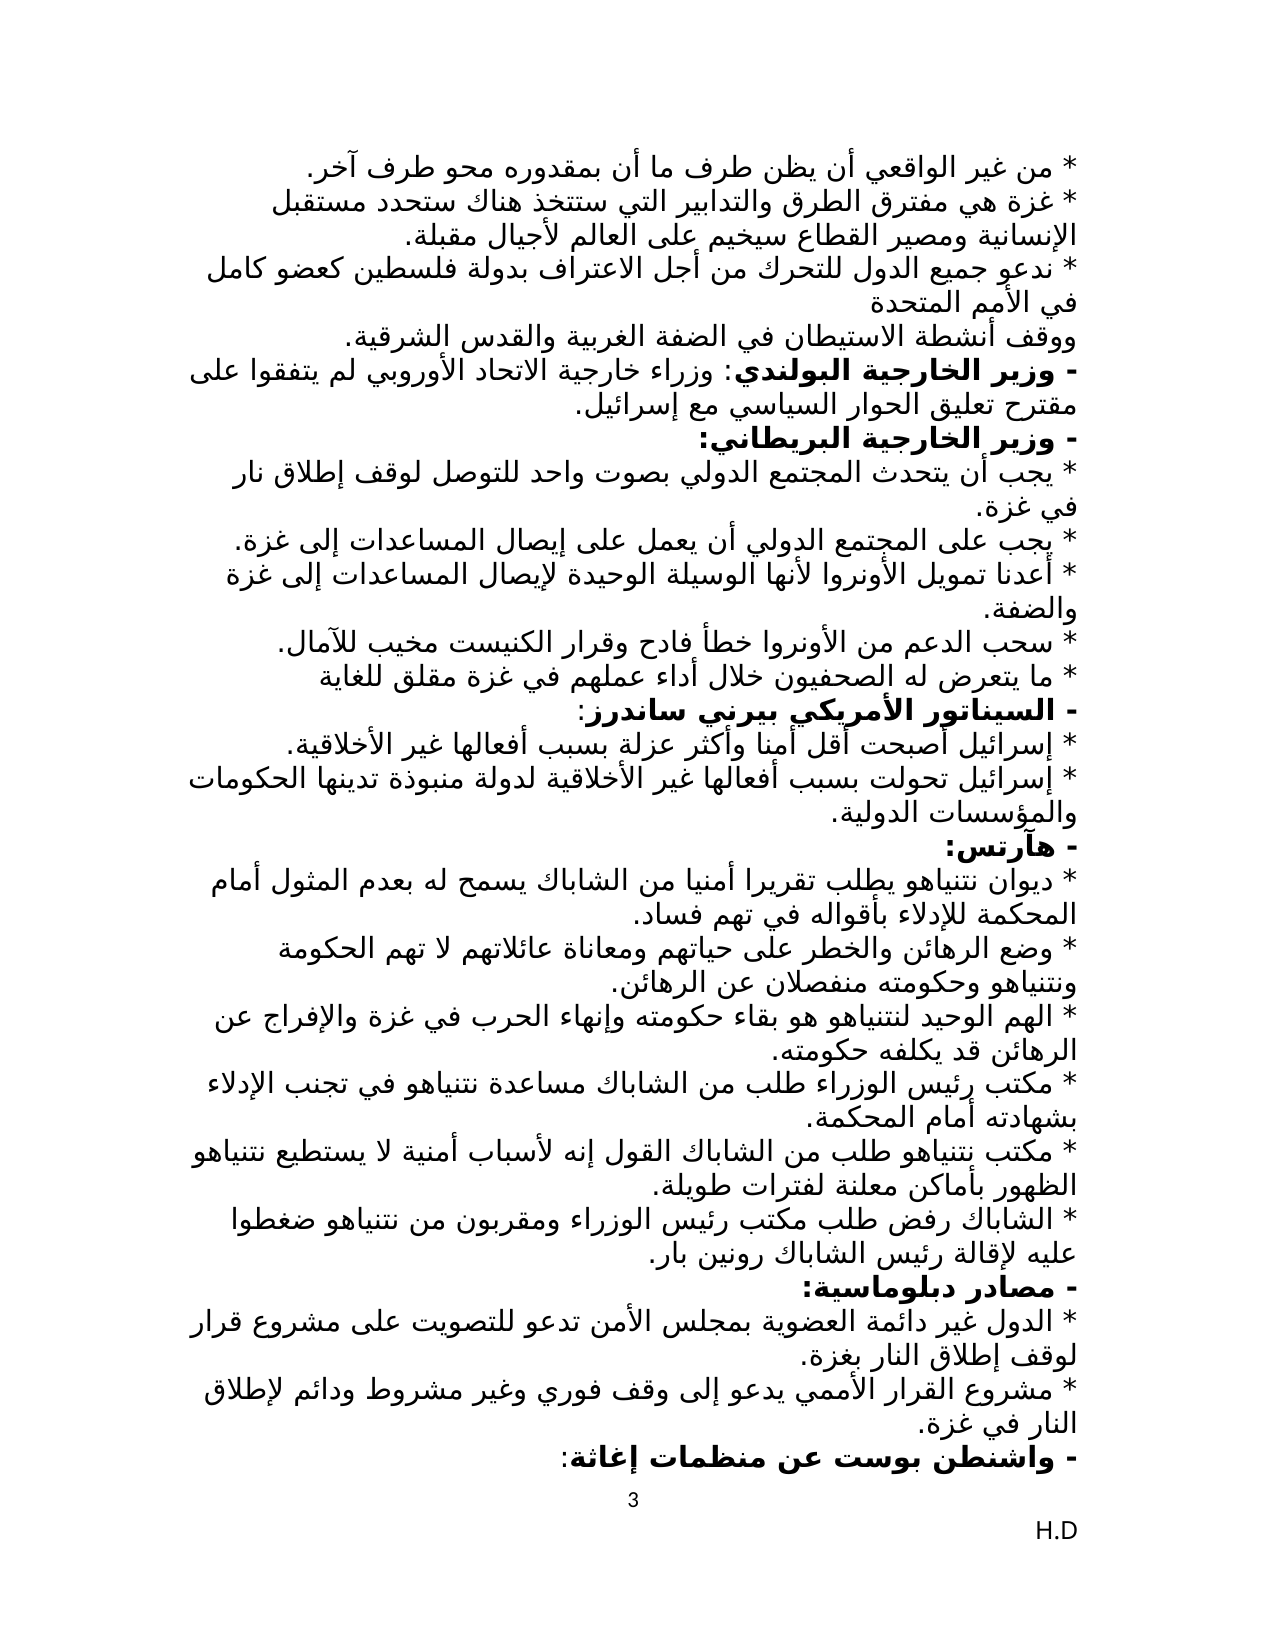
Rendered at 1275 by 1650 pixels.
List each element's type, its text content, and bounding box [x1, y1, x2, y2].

text - وزير الخارجية البولندي: وزراء خارجية الاتحاد الأوروبي لم يتفقوا على مقترح تعليق الحوار السياسي مع إسرائيل. - وزير الخارجية البريطاني: [187, 354, 1078, 456]
text * غزة هي مفترق الطرق والتدابير التي ستتخذ هناك ستحدد مستقبل الإنسانية ومصير القطاع سيخيم على العالم لأجيال مقبلة. [187, 184, 1078, 252]
text ووقف أنشطة الاستيطان في الضفة الغربية والقدس الشرقية. [187, 320, 1078, 354]
text * الدول غير دائمة العضوية بمجلس الأمن تدعو للتصويت على مشروع قرار لوقف إطلاق النار بغزة. * مشروع القرار الأممي يدعو إلى وقف فوري وغير مشروط ودائم لإطلاق النار في غزة. - واشنطن بوست عن منظمات إغاثة: [187, 1304, 1078, 1474]
text * إسرائيل أصبحت أقل أمنا وأكثر عزلة بسبب أفعالها غير الأخلاقية. * إسرائيل تحولت بسبب أفعالها غير الأخلاقية لدولة منبوذة تدينها الحكومات والمؤسسات الدولية. - هآرتس: [187, 727, 1078, 863]
text * ندعو جميع الدول للتحرك من أجل الاعتراف بدولة فلسطين كعضو كامل في الأمم المتحدة [187, 252, 1078, 320]
text * من غير الواقعي أن يظن طرف ما أن بمقدوره محو طرف آخر. [187, 150, 1078, 184]
text * يجب أن يتحدث المجتمع الدولي بصوت واحد للتوصل لوقف إطلاق نار في غزة. * يجب على المجتمع الدولي أن يعمل على إيصال المساعدات إلى غزة. * أعدنا تمويل الأونروا لأنها الوسيلة الوحيدة لإيصال المساعدات إلى غزة والضفة. * سحب الدعم من الأونروا خطأ فادح وقرار الكنيست مخيب للآمال. * ما يتعرض له الصحفيون خلال أداء عملهم في غزة مقلق للغاية [187, 456, 1078, 693]
text * ديوان نتنياهو يطلب تقريرا أمنيا من الشاباك يسمح له بعدم المثول أمام المحكمة للإدلاء بأقواله في تهم فساد. [187, 863, 1078, 931]
text - مصادر دبلوماسية: [187, 1271, 1078, 1304]
text - السيناتور الأمريكي بيرني ساندرز: [187, 693, 1078, 727]
text * وضع الرهائن والخطر على حياتهم ومعاناة عائلاتهم لا تهم الحكومة ونتنياهو وحكومته منفصلان عن الرهائن. * الهم الوحيد لنتنياهو هو بقاء حكومته وإنهاء الحرب في غزة والإفراج عن الرهائن قد يكلفه حكومته. * مكتب رئيس الوزراء طلب من الشاباك مساعدة نتنياهو في تجنب الإدلاء بشهادته أمام المحكمة. * مكتب نتنياهو طلب من الشاباك القول إنه لأسباب أمنية لا يستطيع نتنياهو الظهور بأماكن معلنة لفترات طويلة. * الشاباك رفض طلب مكتب رئيس الوزراء ومقربون من نتنياهو ضغطوا عليه لإقالة رئيس الشاباك رونين بار. [187, 931, 1078, 1271]
